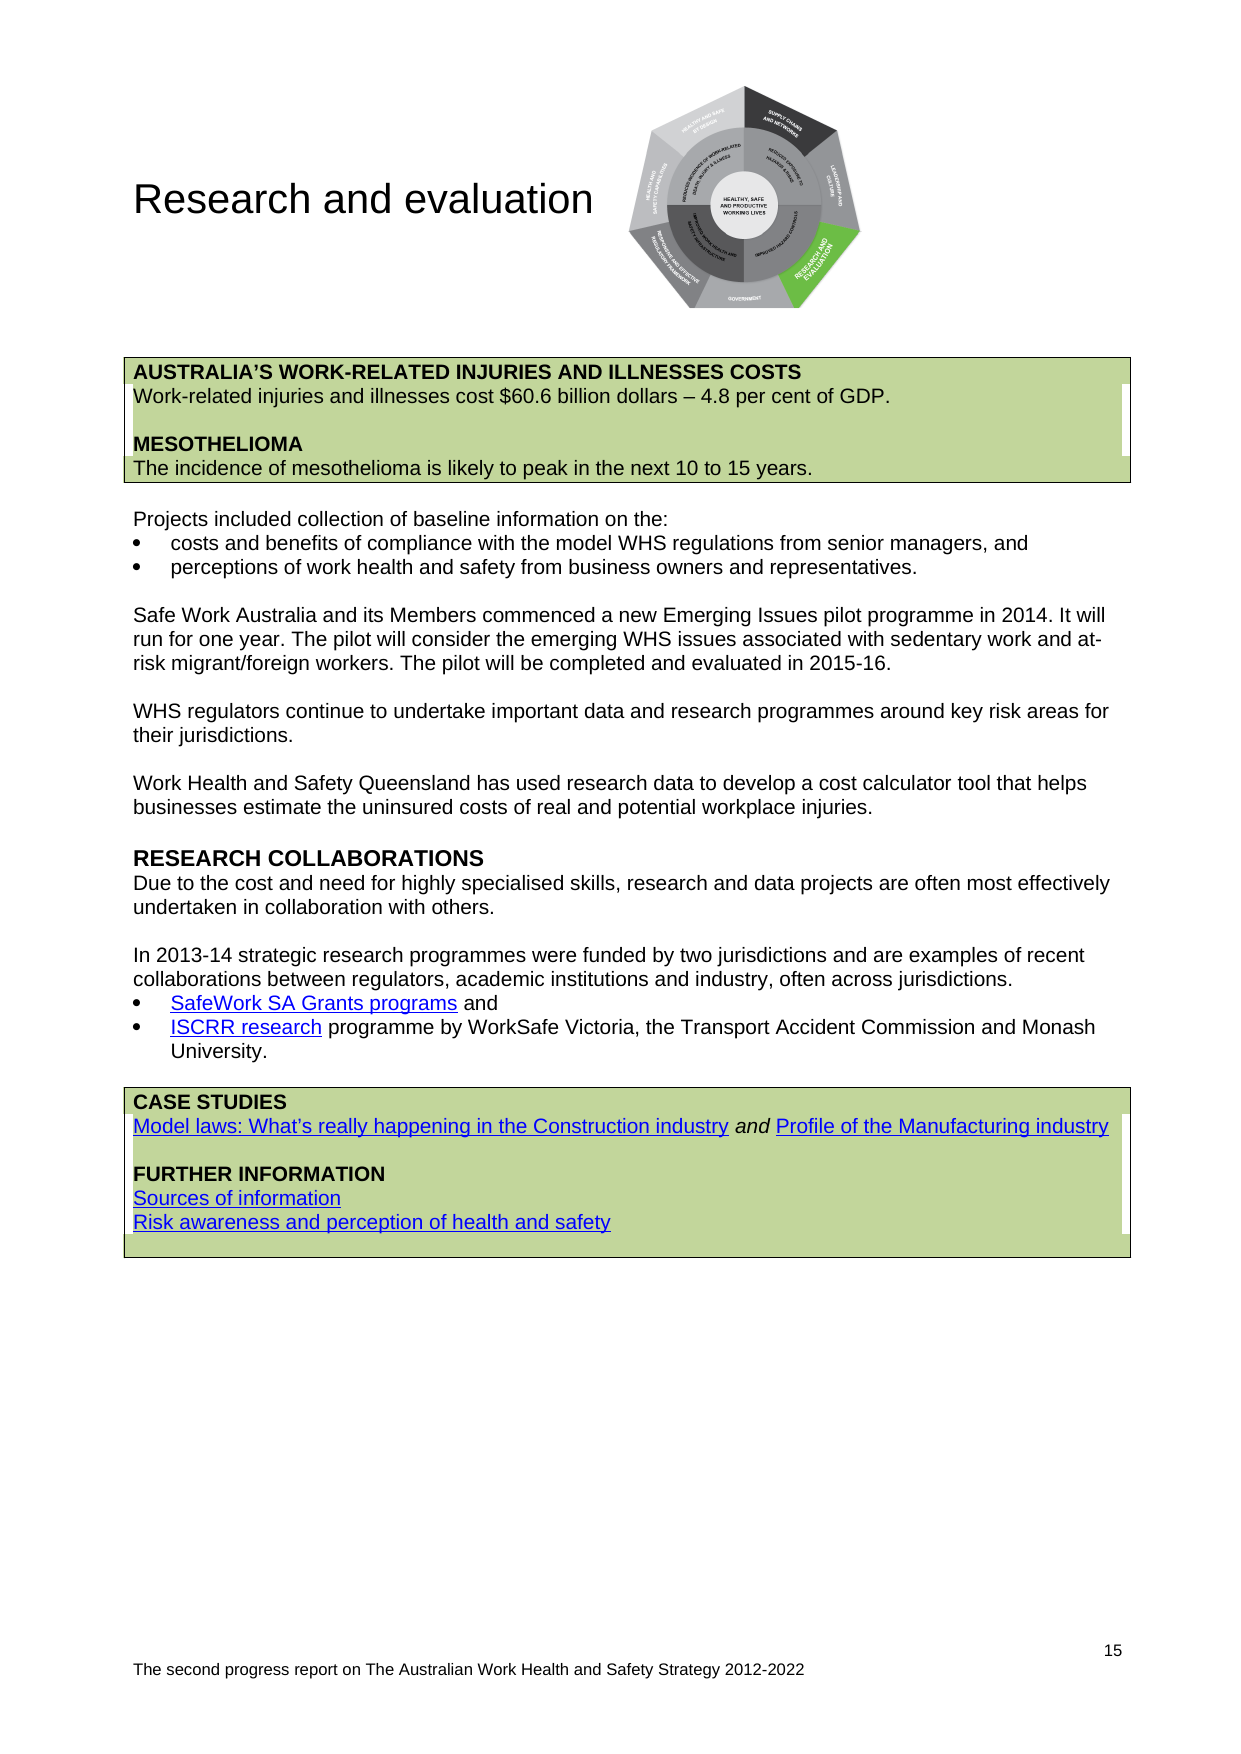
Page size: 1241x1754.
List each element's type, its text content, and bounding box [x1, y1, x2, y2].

text In 2013-14 strategic research programmes were funded by two jurisdictions and are examples of recent collaborations between regulators, academic institutions and industry, often across jurisdictions. [133, 943, 1122, 991]
text FURTHER INFORMATION [133, 1162, 1122, 1186]
text The incidence of mesothelioma is likely to peak in the next 10 to 15 years. [125, 453, 1130, 482]
text Risk awareness and perception of health and safety [133, 1210, 1122, 1231]
text Due to the cost and need for highly specialised skills, research and data projects are often most effectively undertaken in collaboration with others. [133, 871, 1122, 919]
text MESOTHELIOMA [133, 432, 1122, 453]
list perceptions of work health and safety from business owners and representatives. [133, 555, 1122, 579]
text Projects included collection of baseline information on the: [133, 507, 1122, 531]
picture [617, 73, 870, 314]
list costs and benefits of compliance with the model WHS regulations from senior managers, and [133, 531, 1122, 555]
list ISCRR research programme by WorkSafe Victoria, the Transport Accident Commission and Monash University. [133, 1015, 1122, 1063]
text Sources of information [133, 1186, 1122, 1210]
subtitle Research and evaluation [133, 74, 1122, 322]
text Work Health and Safety Queensland has used research data to develop a cost calculator tool that helps businesses estimate the uninsured costs of real and potential workplace injuries. [133, 771, 1122, 818]
list SafeWork SA Grants programs and [133, 991, 1122, 1015]
text AUSTRALIA’S WORK-RELATED INJURIES AND ILLNESSES COSTS [125, 358, 1130, 384]
text Model laws: What’s really happening in the Construction industry and Profile of the Manufacturing industry [133, 1114, 1122, 1138]
text CASE STUDIES [125, 1088, 1130, 1114]
text Safe Work Australia and its Members commenced a new Emerging Issues pilot programme in 2014. It will run for one year. The pilot will consider the emerging WHS issues associated with sedentary work and at-risk migrant/foreign workers. The pilot will be completed and evaluated in 2015-16. [133, 603, 1122, 675]
text Work-related injuries and illnesses cost $60.6 billion dollars – 4.8 per cent of GDP. [133, 384, 1122, 408]
text WHS regulators continue to undertake important data and research programmes around key risk areas for their jurisdictions. [133, 699, 1122, 747]
subtitle RESEARCH COLLABORATIONS [133, 845, 1122, 871]
